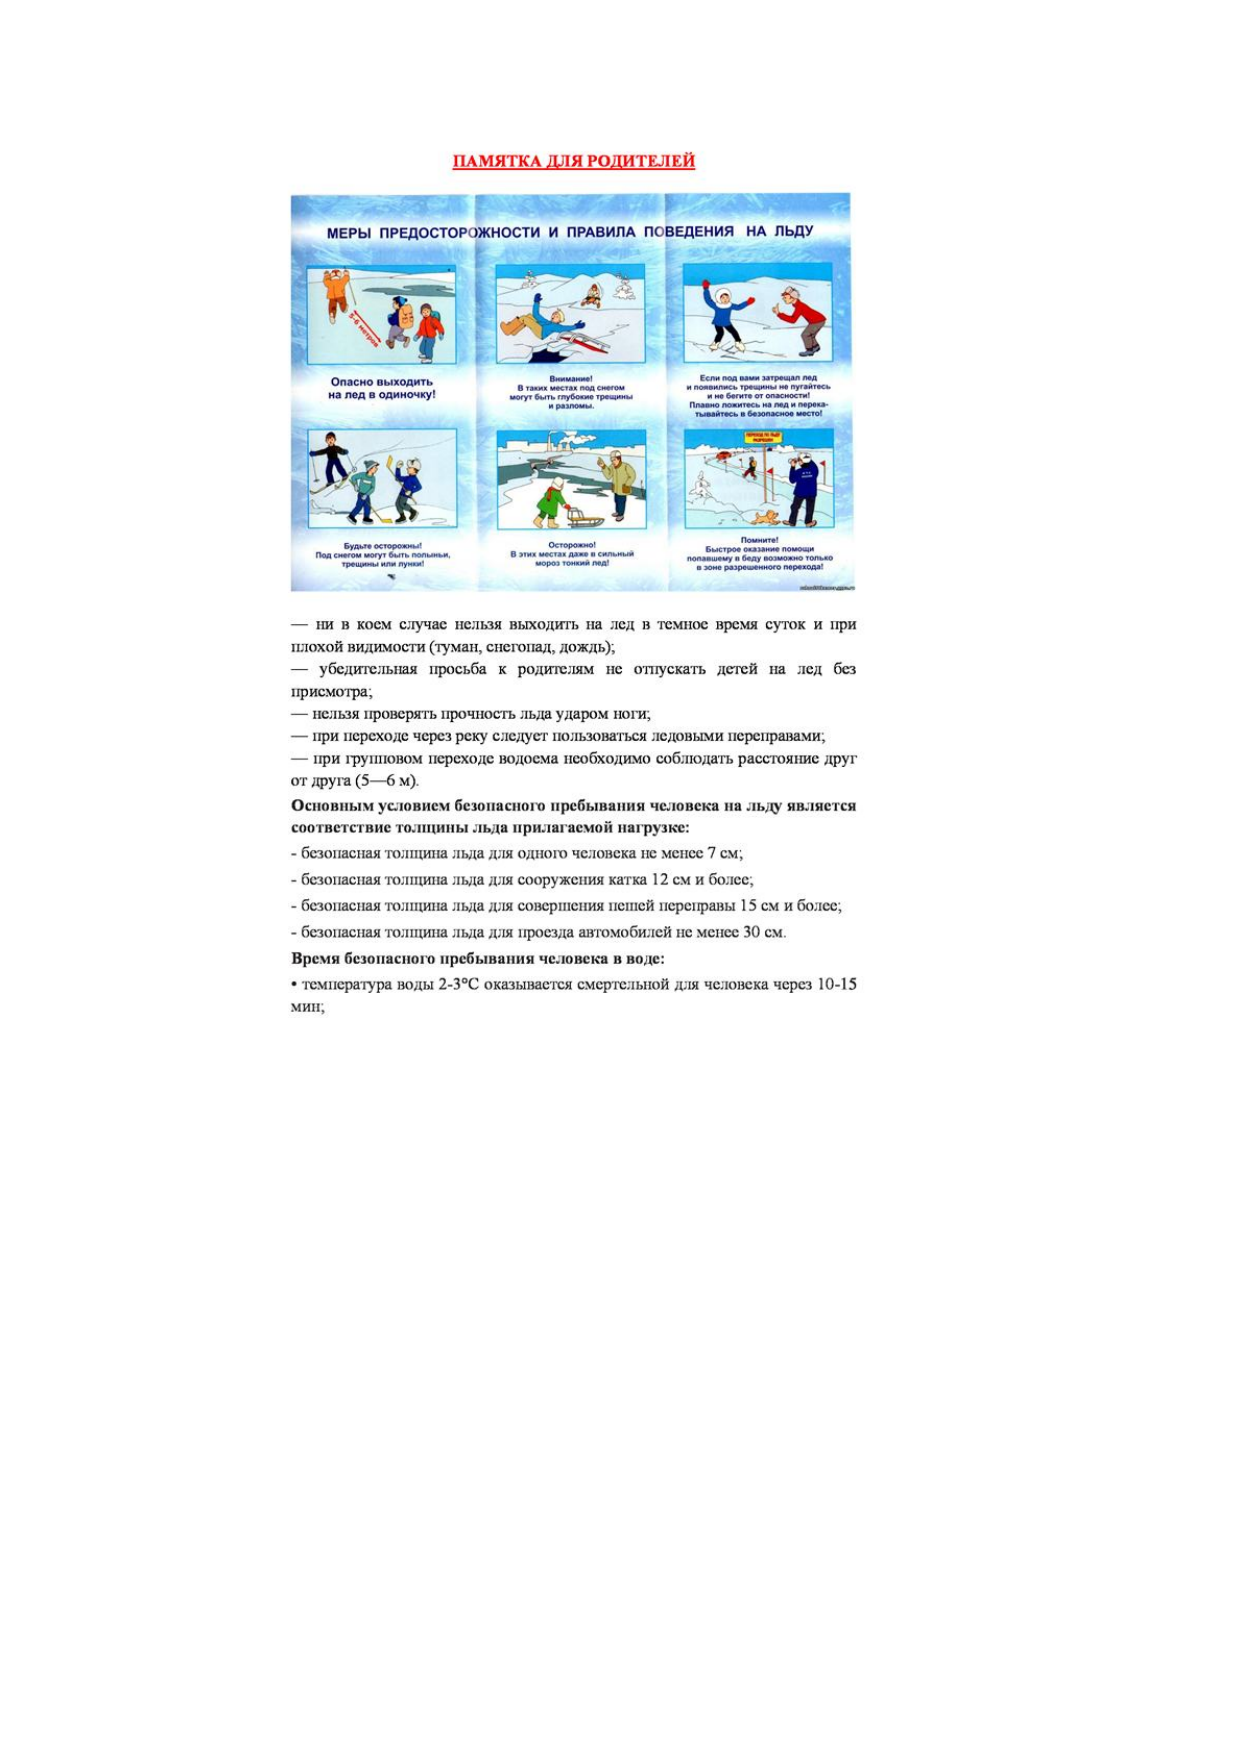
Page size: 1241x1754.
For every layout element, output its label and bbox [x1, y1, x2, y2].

picture [188, 118, 908, 1019]
